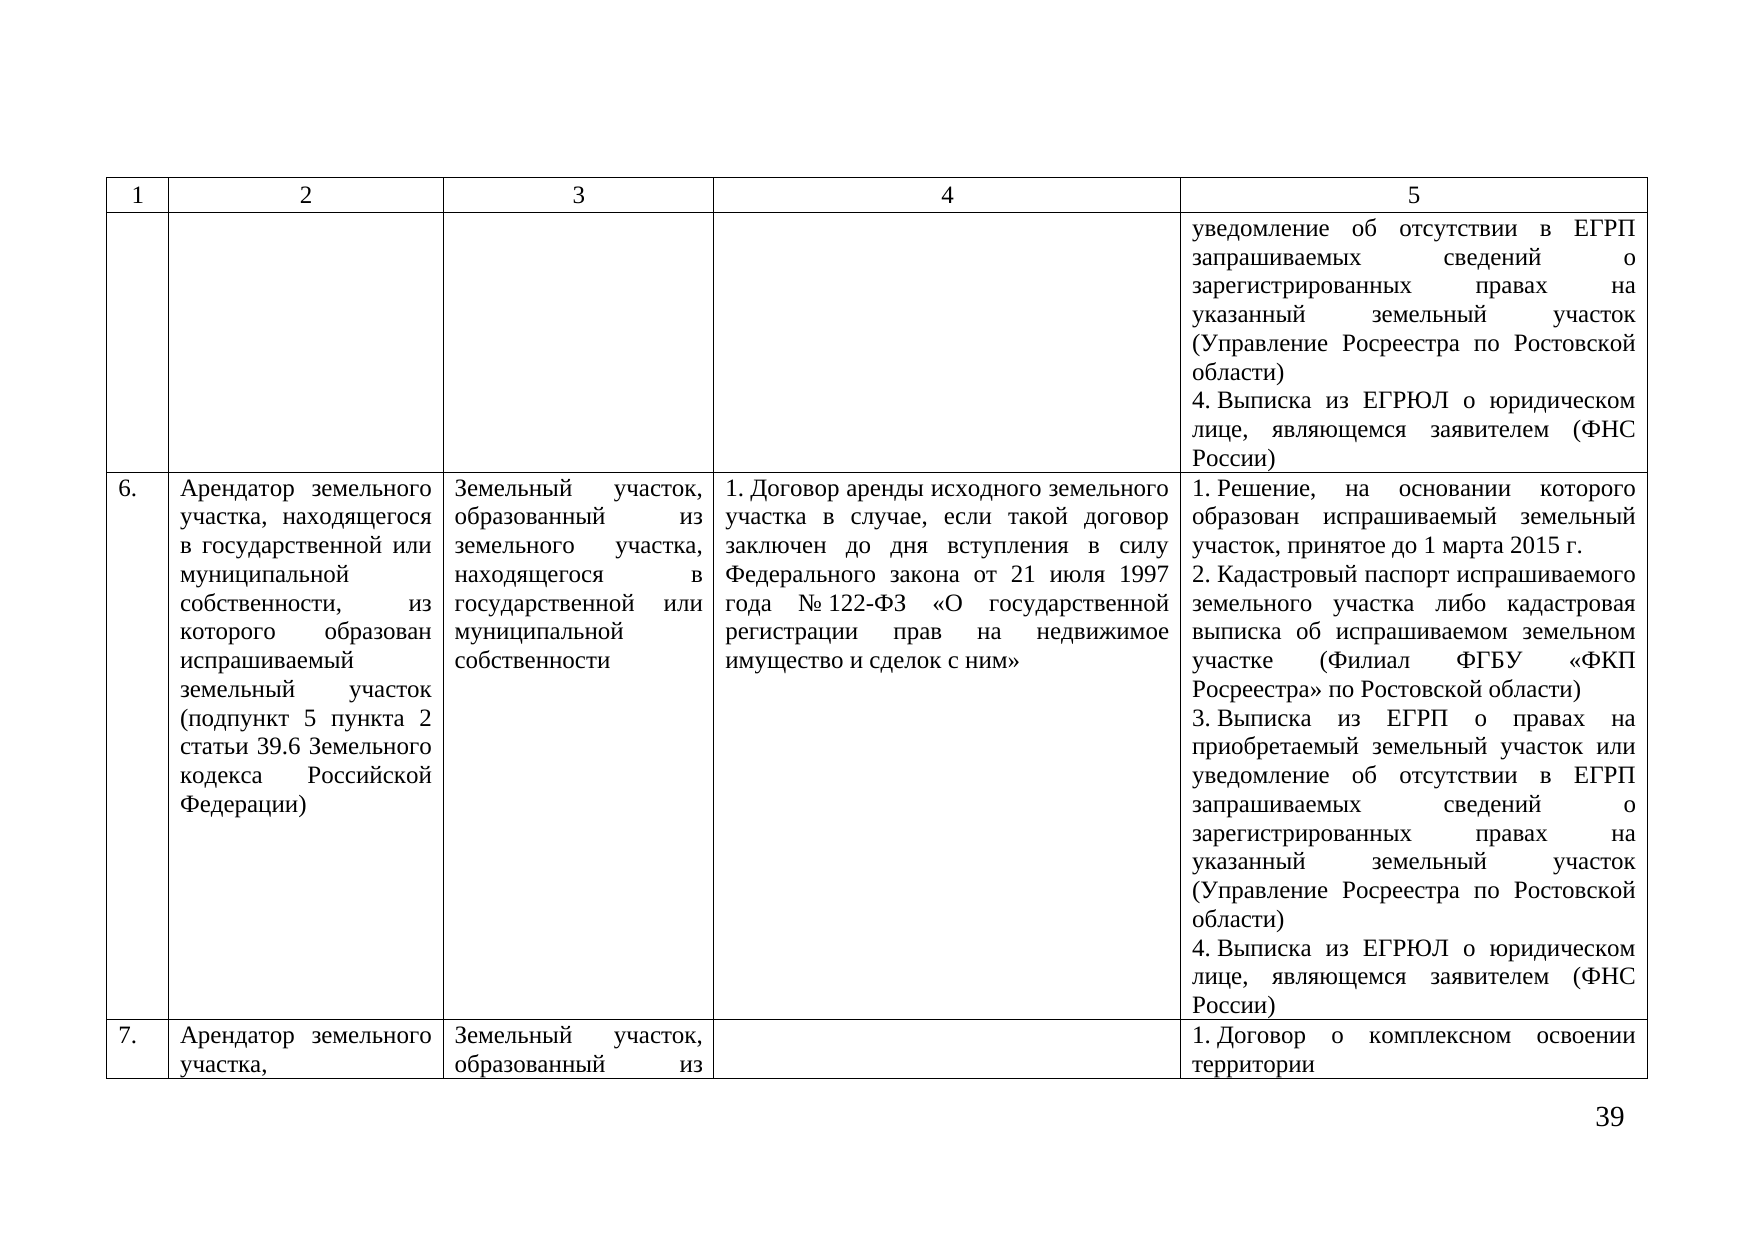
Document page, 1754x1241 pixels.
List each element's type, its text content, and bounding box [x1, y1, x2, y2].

table_cell [714, 1020, 1180, 1077]
table_cell [107, 473, 168, 1019]
table_cell Арендатор земельного участка, находящегося в государственной или муниципальной собственности, из которого образован испрашиваемый земельный участок (подпункт 5 пункта 2 статьи 39.6 Земельного кодекса Российской Федерации) [169, 473, 443, 1019]
table_cell 1. Решение, на основании которого образован испрашиваемый земельный участок, принятое до 1 марта . 2. Кадастровый паспорт испрашиваемого земельного участка либо кадастровая выписка об испрашиваемом земельном участке (Филиал ФГБУ «ФКП Росреестра» по Ростовской области) 3. Выписка из ЕГРП о правах на приобретаемый земельный участок или уведомление об отсутствии в ЕГРП запрашиваемых сведений о зарегистрированных правах на указанный земельный участок (Управление Росреестра по Ростовской области) 4. Выписка из ЕГРЮЛ о юридическом лице, являющемся заявителем (ФНС России) [1181, 473, 1647, 1019]
table_cell [107, 213, 168, 472]
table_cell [1181, 1020, 1647, 1077]
table_header 1 [107, 178, 168, 212]
table_cell 1. Договор аренды исходного земельного участка в случае, если такой договор заключен до дня вступления в силу Федерального закона от 21 июля 1997 года № 122-ФЗ «О государственной регистрации прав на недвижимое имущество и сделок с ним» [714, 473, 1180, 1019]
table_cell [169, 1020, 443, 1077]
table_header 4 [714, 178, 1180, 212]
table_header 5 [1181, 178, 1647, 212]
table_cell [714, 213, 1180, 472]
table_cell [1181, 213, 1647, 472]
table_header 2 [169, 178, 443, 212]
table_header 3 [444, 178, 713, 212]
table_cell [169, 213, 443, 472]
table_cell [444, 1020, 713, 1077]
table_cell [444, 213, 713, 472]
table_cell Земельный участок, образованный из земельного участка, находящегося в государственной или муниципальной собственности [444, 473, 713, 1019]
table_cell [107, 1020, 168, 1077]
